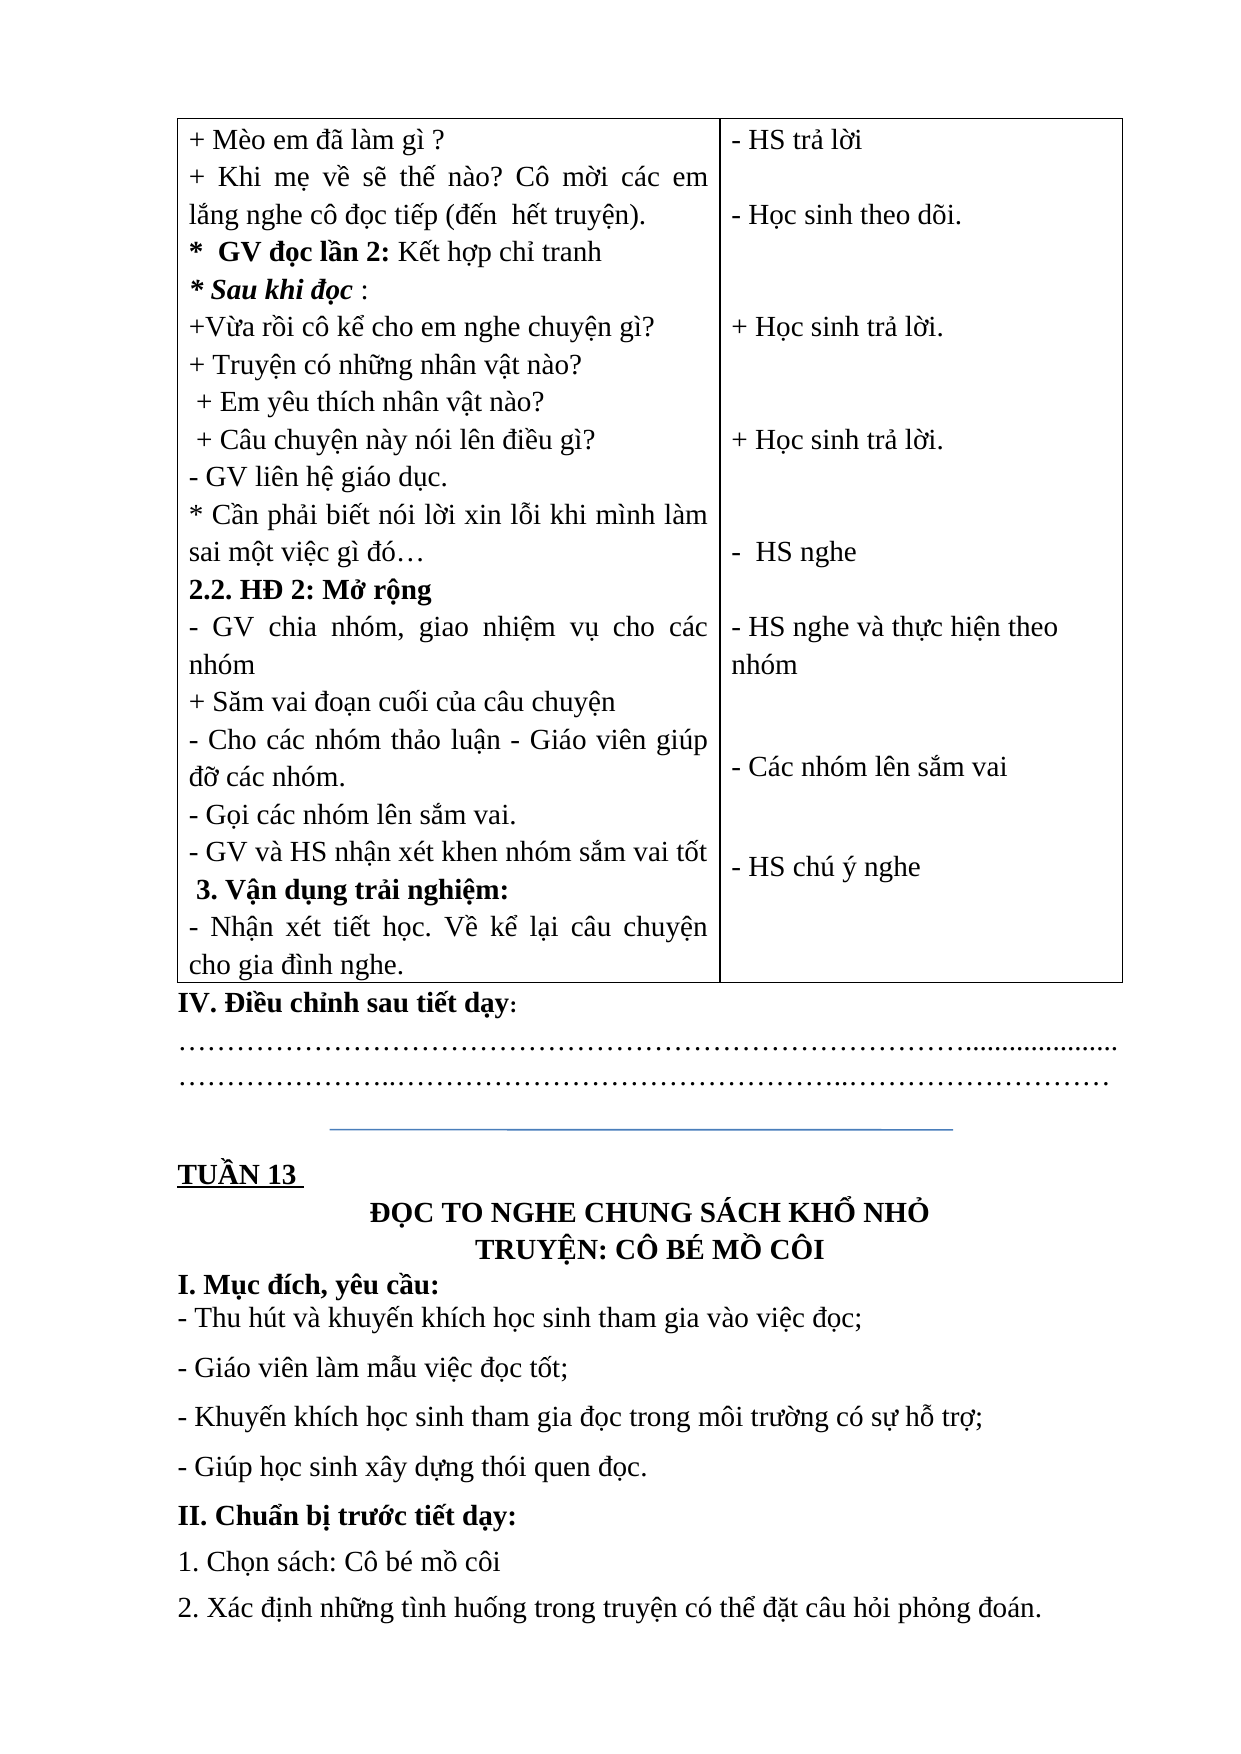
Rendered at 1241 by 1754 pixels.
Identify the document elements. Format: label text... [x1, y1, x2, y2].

text ………………………………………………………………………..................... [177, 1020, 1122, 1058]
text I. Mục đích, yêu cầu: [177, 1267, 1122, 1301]
text II. Chuẩn bị trước tiết dạy: [177, 1498, 1122, 1532]
text ĐỌC TO NGHE CHUNG SÁCH KHỔ NHỎ [177, 1192, 1122, 1229]
text - Khuyến khích học sinh tham gia đọc trong môi trường có sự hỗ trợ; [177, 1399, 1122, 1433]
text TUẦN 13 [177, 1154, 1122, 1192]
text - Giáo viên làm mẫu việc đọc tốt; [177, 1350, 1122, 1383]
text 2. Xác định những tình huống trong truyện có thể đặt câu hỏi phỏng đoán. [177, 1590, 1122, 1624]
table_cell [178, 119, 719, 982]
text - Giúp học sinh xây dựng thói quen đọc. [177, 1449, 1122, 1482]
text IV. Điều chỉnh sau tiết dạy: [177, 983, 1122, 1020]
text - Thu hút và khuyến khích học sinh tham gia vào việc đọc; [177, 1301, 1122, 1334]
text TRUYỆN: CÔ BÉ MỒ CÔI [177, 1229, 1122, 1267]
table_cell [721, 119, 1122, 982]
text 1. Chọn sách: Cô bé mồ côi [177, 1544, 1122, 1578]
text …………………..………………………………………..……………………… [177, 1058, 1122, 1091]
